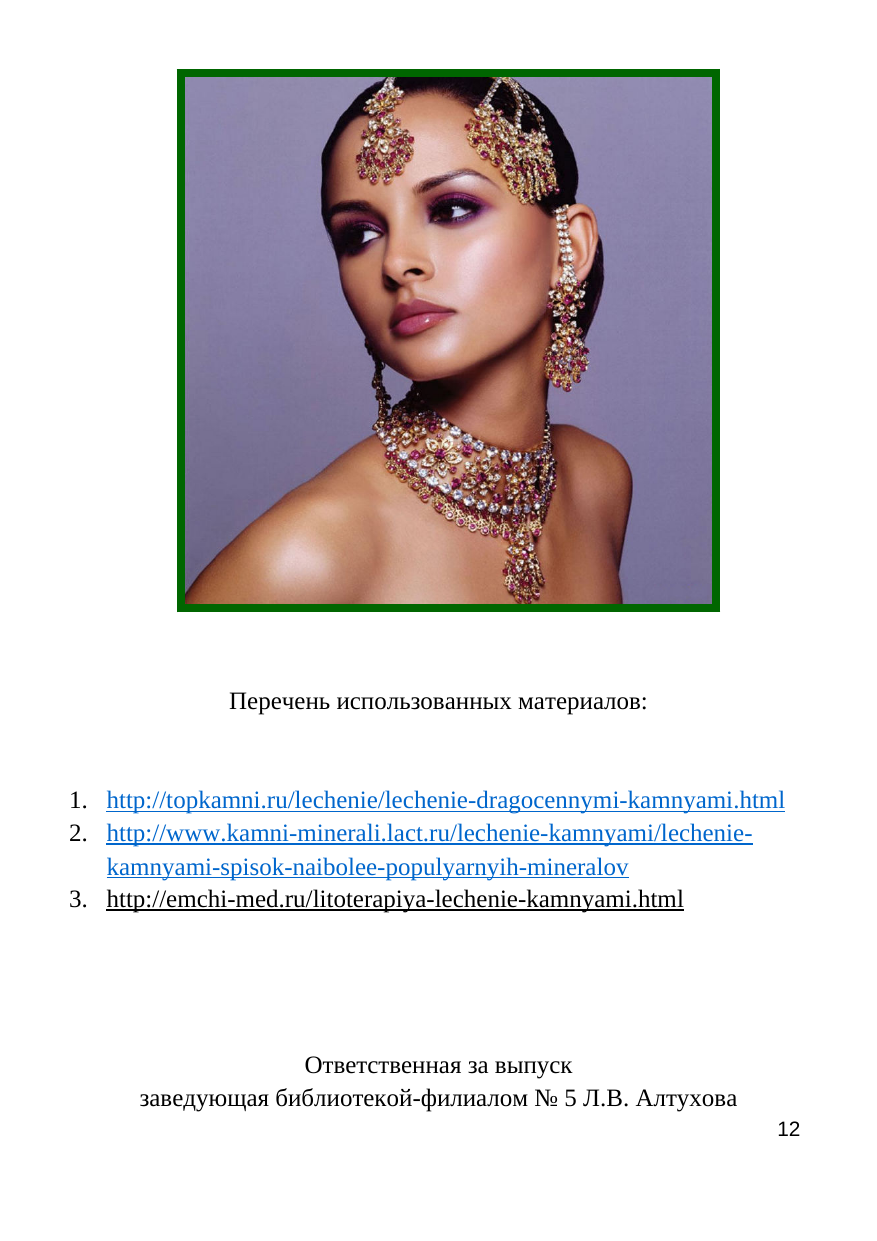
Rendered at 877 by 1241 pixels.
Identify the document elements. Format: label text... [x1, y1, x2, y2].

list http://www.kamni-minerali.lact.ru/lechenie-kamnyami/lechenie-kamnyami-spisok-naibolee-populyarnyih-mineralov [69, 818, 800, 880]
text Ответственная за выпуск [77, 1050, 800, 1078]
text заведующая библиотекой-филиалом № 5 Л.В. Алтухова [77, 1083, 800, 1111]
list http://emchi-med.ru/litoterapiya-lechenie-kamnyami.html [69, 884, 800, 913]
list http://topkamni.ru/lechenie/lechenie-dragocennymi-kamnyami.html [69, 786, 800, 814]
text Перечень использованных материалов: [77, 686, 800, 715]
picture [185, 77, 712, 604]
